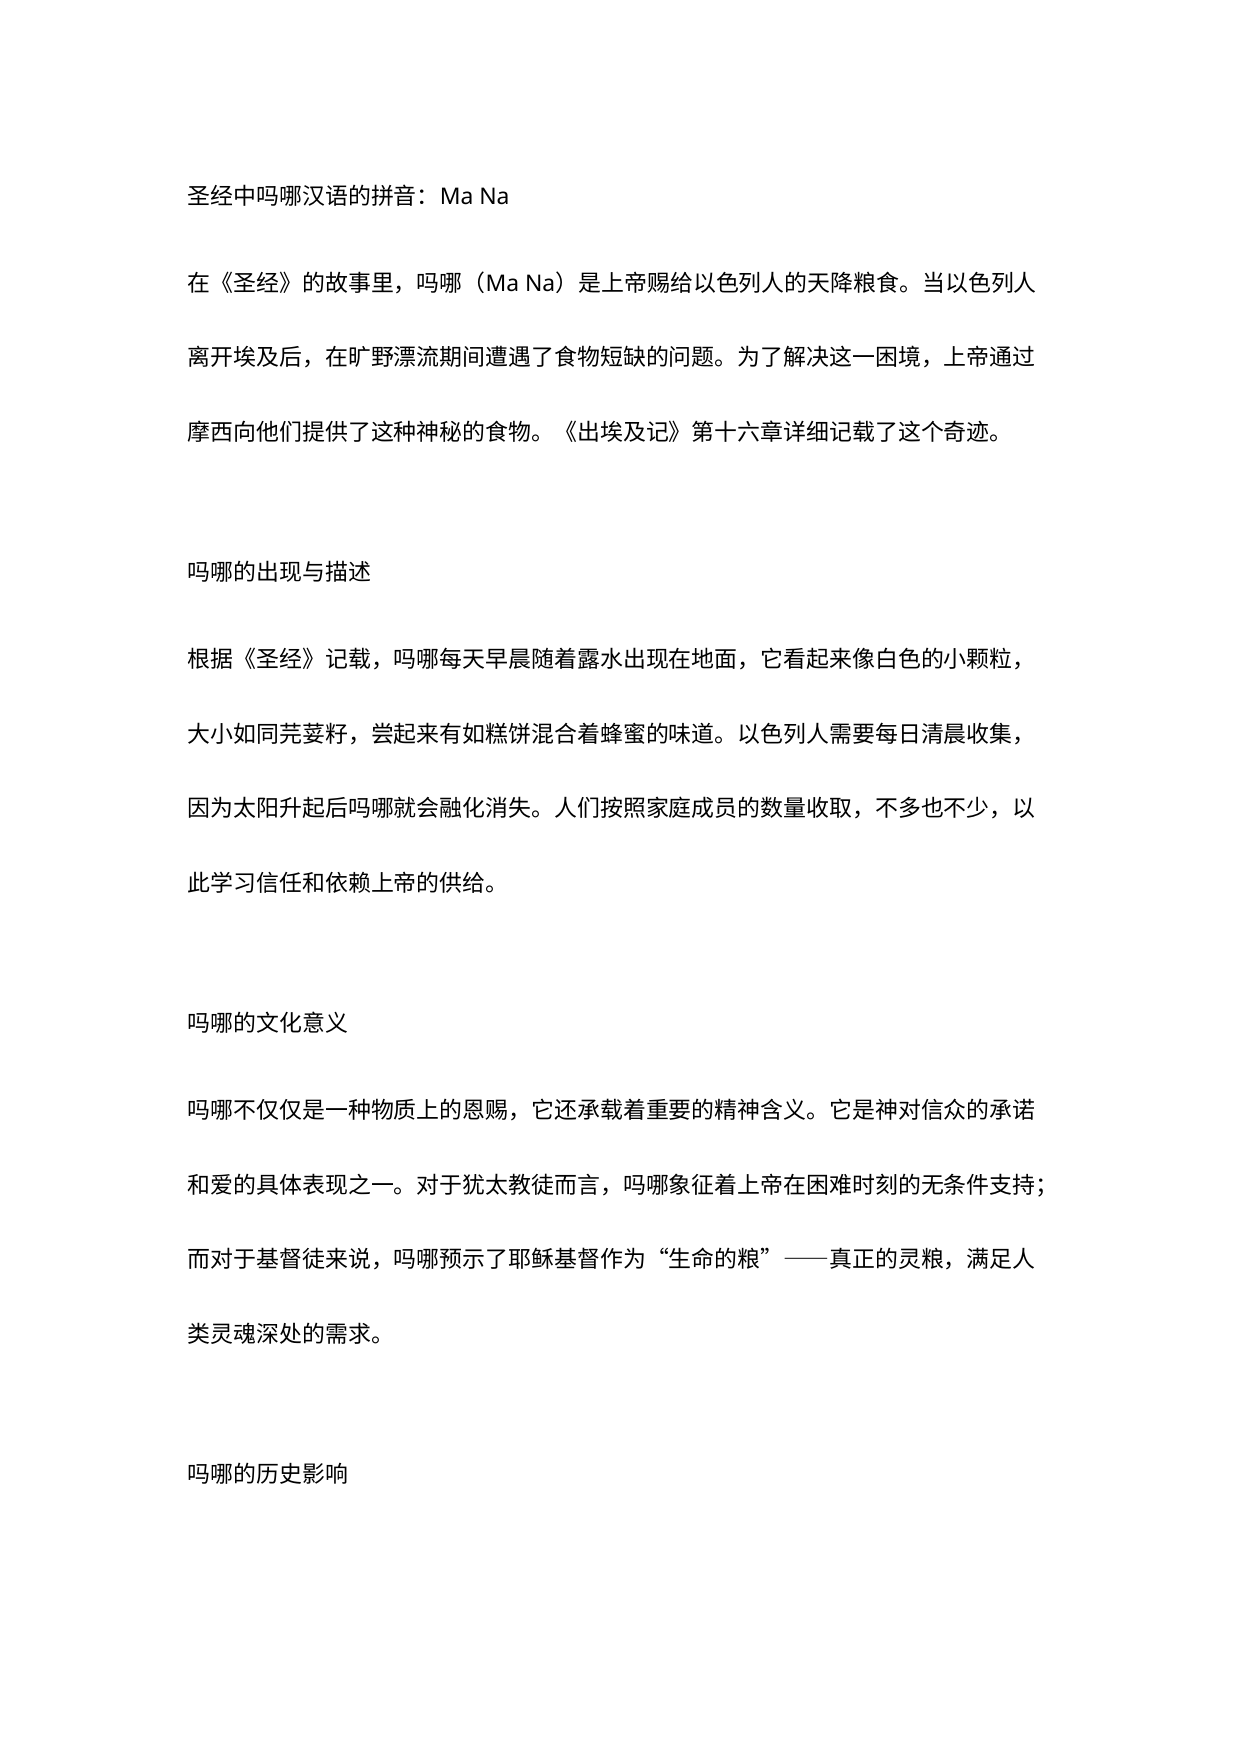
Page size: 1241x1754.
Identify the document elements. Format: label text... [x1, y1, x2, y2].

text 吗哪的出现与描述 [187, 538, 1053, 603]
text 根据《圣经》记载，吗哪每天早晨随着露水出现在地面，它看起来像白色的小颗粒，大小如同芫荽籽，尝起来有如糕饼混合着蜂蜜的味道。以色列人需要每日清晨收集，因为太阳升起后吗哪就会融化消失。人们按照家庭成员的数量收取，不多也不少，以此学习信任和依赖上帝的供给。 [187, 625, 1053, 914]
text 圣经中吗哪汉语的拼音：Ma Na [187, 162, 1053, 227]
text 在《圣经》的故事里，吗哪（Ma Na）是上帝赐给以色列人的天降粮食。当以色列人离开埃及后，在旷野漂流期间遭遇了食物短缺的问题。为了解决这一困境，上帝通过摩西向他们提供了这种神秘的食物。《出埃及记》第十六章详细记载了这个奇迹。 [187, 249, 1053, 463]
text 吗哪不仅仅是一种物质上的恩赐，它还承载着重要的精神含义。它是神对信众的承诺和爱的具体表现之一。对于犹太教徒而言，吗哪象征着上帝在困难时刻的无条件支持；而对于基督徒来说，吗哪预示了耶稣基督作为“生命的粮”——真正的灵粮，满足人类灵魂深处的需求。 [187, 1076, 1053, 1365]
text 吗哪的文化意义 [187, 989, 1053, 1054]
text 吗哪的历史影响 [187, 1441, 1053, 1506]
